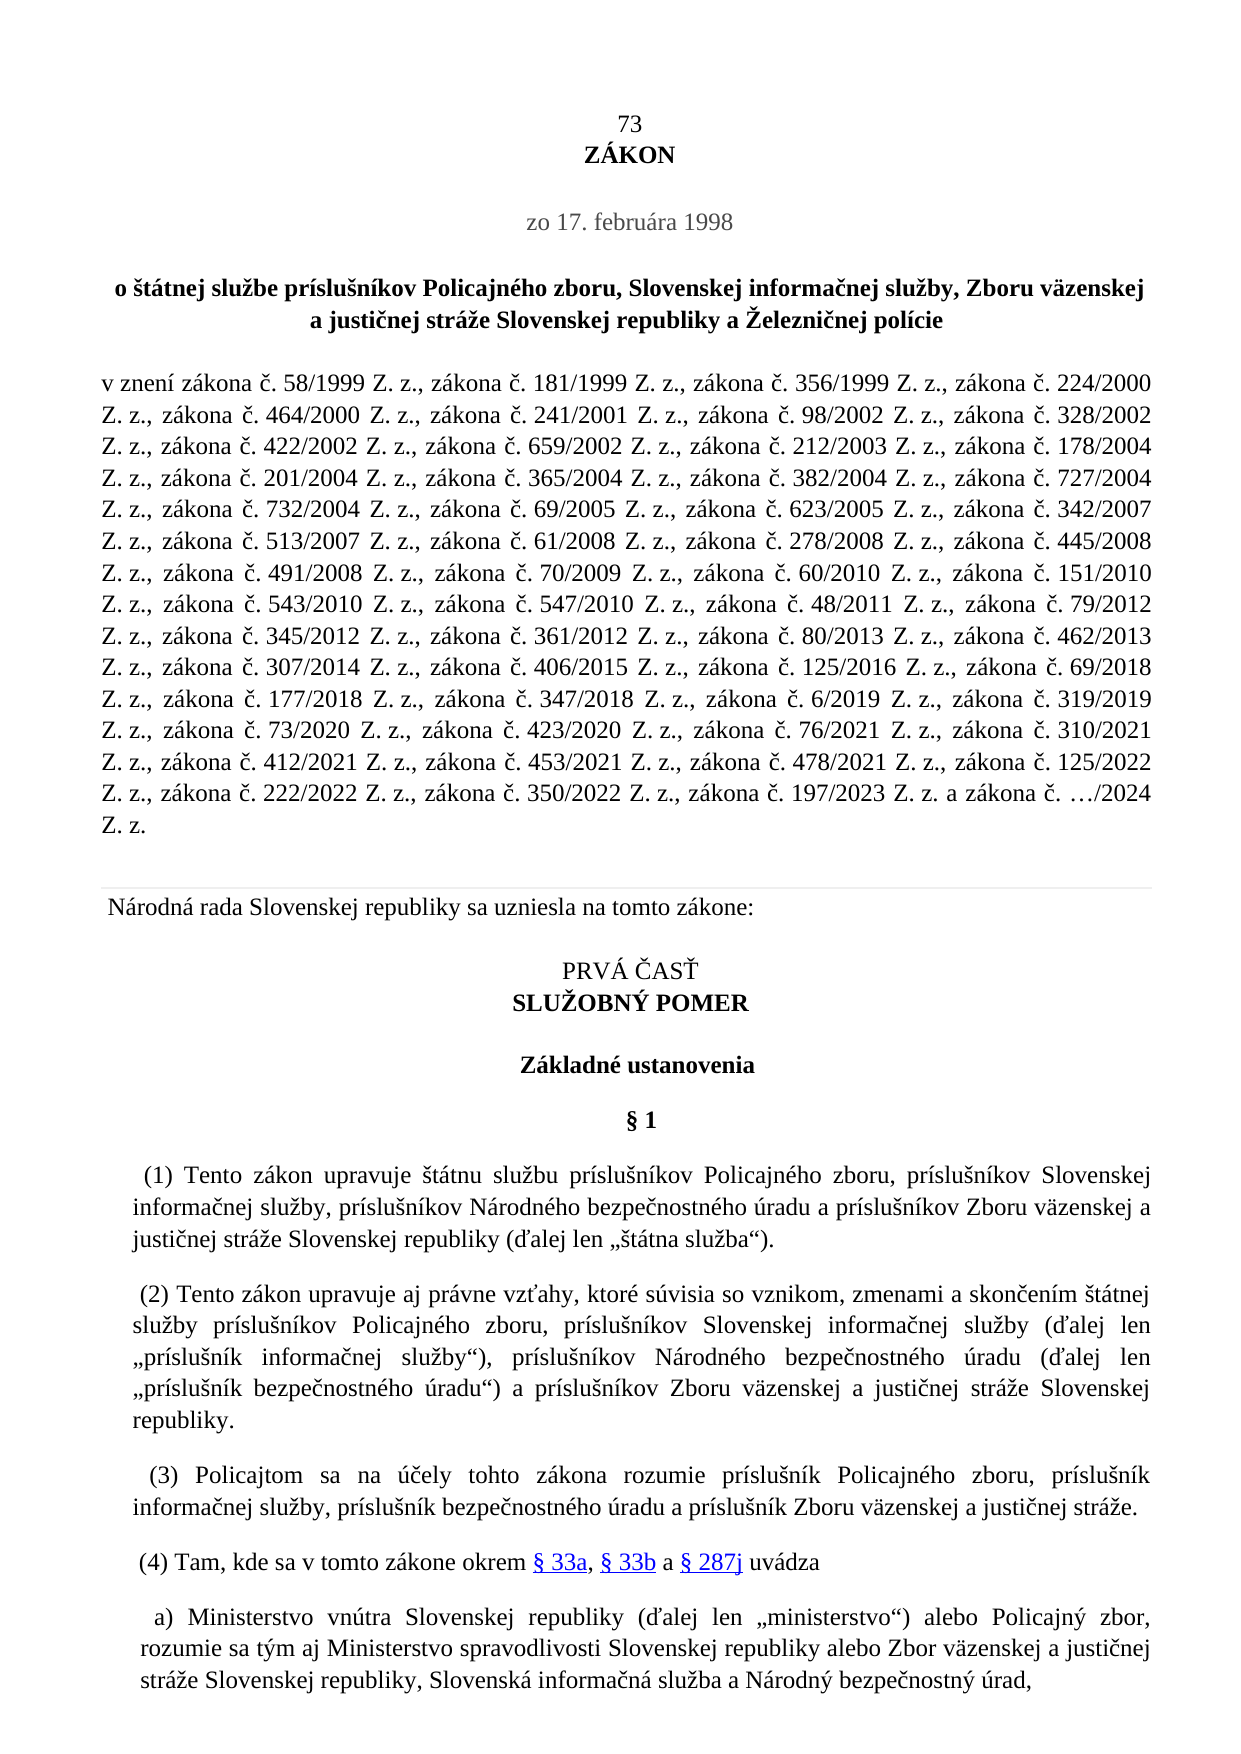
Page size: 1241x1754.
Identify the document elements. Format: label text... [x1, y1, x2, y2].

text (1) Tento zákon upravuje štátnu službu príslušníkov Policajného zboru, príslušníkov Slovenskej informačnej služby, príslušníkov Národného bezpečnostného úradu a príslušníkov Zboru väzenskej a justičnej stráže Slovenskej republiky (ďalej len „štátna služba“). [132, 1161, 1152, 1252]
text 73 [101, 109, 1152, 138]
text PRVÁ ČASŤ [109, 956, 1152, 985]
text Základné ustanovenia [117, 1051, 1152, 1079]
text (4) Tam, kde sa v tomto zákone okrem § 33a, § 33b a § 287j uvádza [132, 1547, 1152, 1575]
text (3) Policajtom sa na účely tohto zákona rozumie príslušník Policajného zboru, príslušník informačnej služby, príslušník bezpečnostného úradu a príslušník Zboru väzenskej a justičnej stráže. [132, 1460, 1152, 1520]
text § 1 [124, 1106, 1152, 1134]
text zo 17. februára 1998 [101, 207, 1152, 236]
text a) Ministerstvo vnútra Slovenskej republiky (ďalej len „ministerstvo“) alebo Policajný zbor, rozumie sa tým aj Ministerstvo spravodlivosti Slovenskej republiky alebo Zbor väzenskej a justičnej stráže Slovenskej republiky, Slovenská informačná služba a Národný bezpečnostný úrad, [140, 1602, 1152, 1693]
text o štátnej službe príslušníkov Policajného zboru, Slovenskej informačnej služby, Zboru väzenskej a justičnej stráže Slovenskej republiky a Železničnej polície [101, 273, 1152, 334]
text (2) Tento zákon upravuje aj právne vzťahy, ktoré súvisia so vznikom, zmenami a skončením štátnej služby príslušníkov Policajného zboru, príslušníkov Slovenskej informačnej služby (ďalej len „príslušník informačnej služby“), príslušníkov Národného bezpečnostného úradu (ďalej len „príslušník bezpečnostného úradu“) a príslušníkov Zboru väzenskej a justičnej stráže Slovenskej republiky. [132, 1279, 1152, 1434]
text ZÁKON [101, 140, 1152, 169]
text Národná rada Slovenskej republiky sa uzniesla na tomto zákone: [101, 892, 1152, 921]
text SLUŽOBNÝ POMER [109, 988, 1152, 1017]
text v znení zákona č. 58/1999 Z. z., zákona č. 181/1999 Z. z., zákona č. 356/1999 Z. z., zákona č. 224/2000 Z. z., zákona č. 464/2000 Z. z., zákona č. 241/2001 Z. z., zákona č. 98/2002 Z. z., zákona č. 328/2002 Z. z., zákona č. 422/2002 Z. z., zákona č. 659/2002 Z. z., zákona č. 212/2003 Z. z., zákona č. 178/2004 Z. z., zákona č. 201/2004 Z. z., zákona č. 365/2004 Z. z., zákona č. 382/2004 Z. z., zákona č. 727/2004 Z. z., zákona č. 732/2004 Z. z., zákona č. 69/2005 Z. z., zákona č. 623/2005 Z. z., zákona č. 342/2007 Z. z., zákona č. 513/2007 Z. z., zákona č. 61/2008 Z. z., zákona č. 278/2008 Z. z., zákona č. 445/2008 Z. z., zákona č. 491/2008 Z. z., zákona č. 70/2009 Z. z., zákona č. 60/2010 Z. z., zákona č. 151/2010 Z. z., zákona č. 543/2010 Z. z., zákona č. 547/2010 Z. z., zákona č. 48/2011 Z. z., zákona č. 79/2012 Z. z., zákona č. 345/2012 Z. z., zákona č. 361/2012 Z. z., zákona č. 80/2013 Z. z., zákona č. 462/2013 Z. z., zákona č. 307/2014 Z. z., zákona č. 406/2015 Z. z., zákona č. 125/2016 Z. z., zákona č. 69/2018 Z. z., zákona č. 177/2018 Z. z., zákona č. 347/2018 Z. z., zákona č. 6/2019 Z. z., zákona č. 319/2019 Z. z., zákona č. 73/2020 Z. z., zákona č. 423/2020 Z. z., zákona č. 76/2021 Z. z., zákona č. 310/2021 Z. z., zákona č. 412/2021 Z. z., zákona č. 453/2021 Z. z., zákona č. 478/2021 Z. z., zákona č. 125/2022 Z. z., zákona č. 222/2022 Z. z., zákona č. 350/2022 Z. z., zákona č. 197/2023 Z. z. a zákona č. …/2024 Z. z. [101, 368, 1152, 839]
